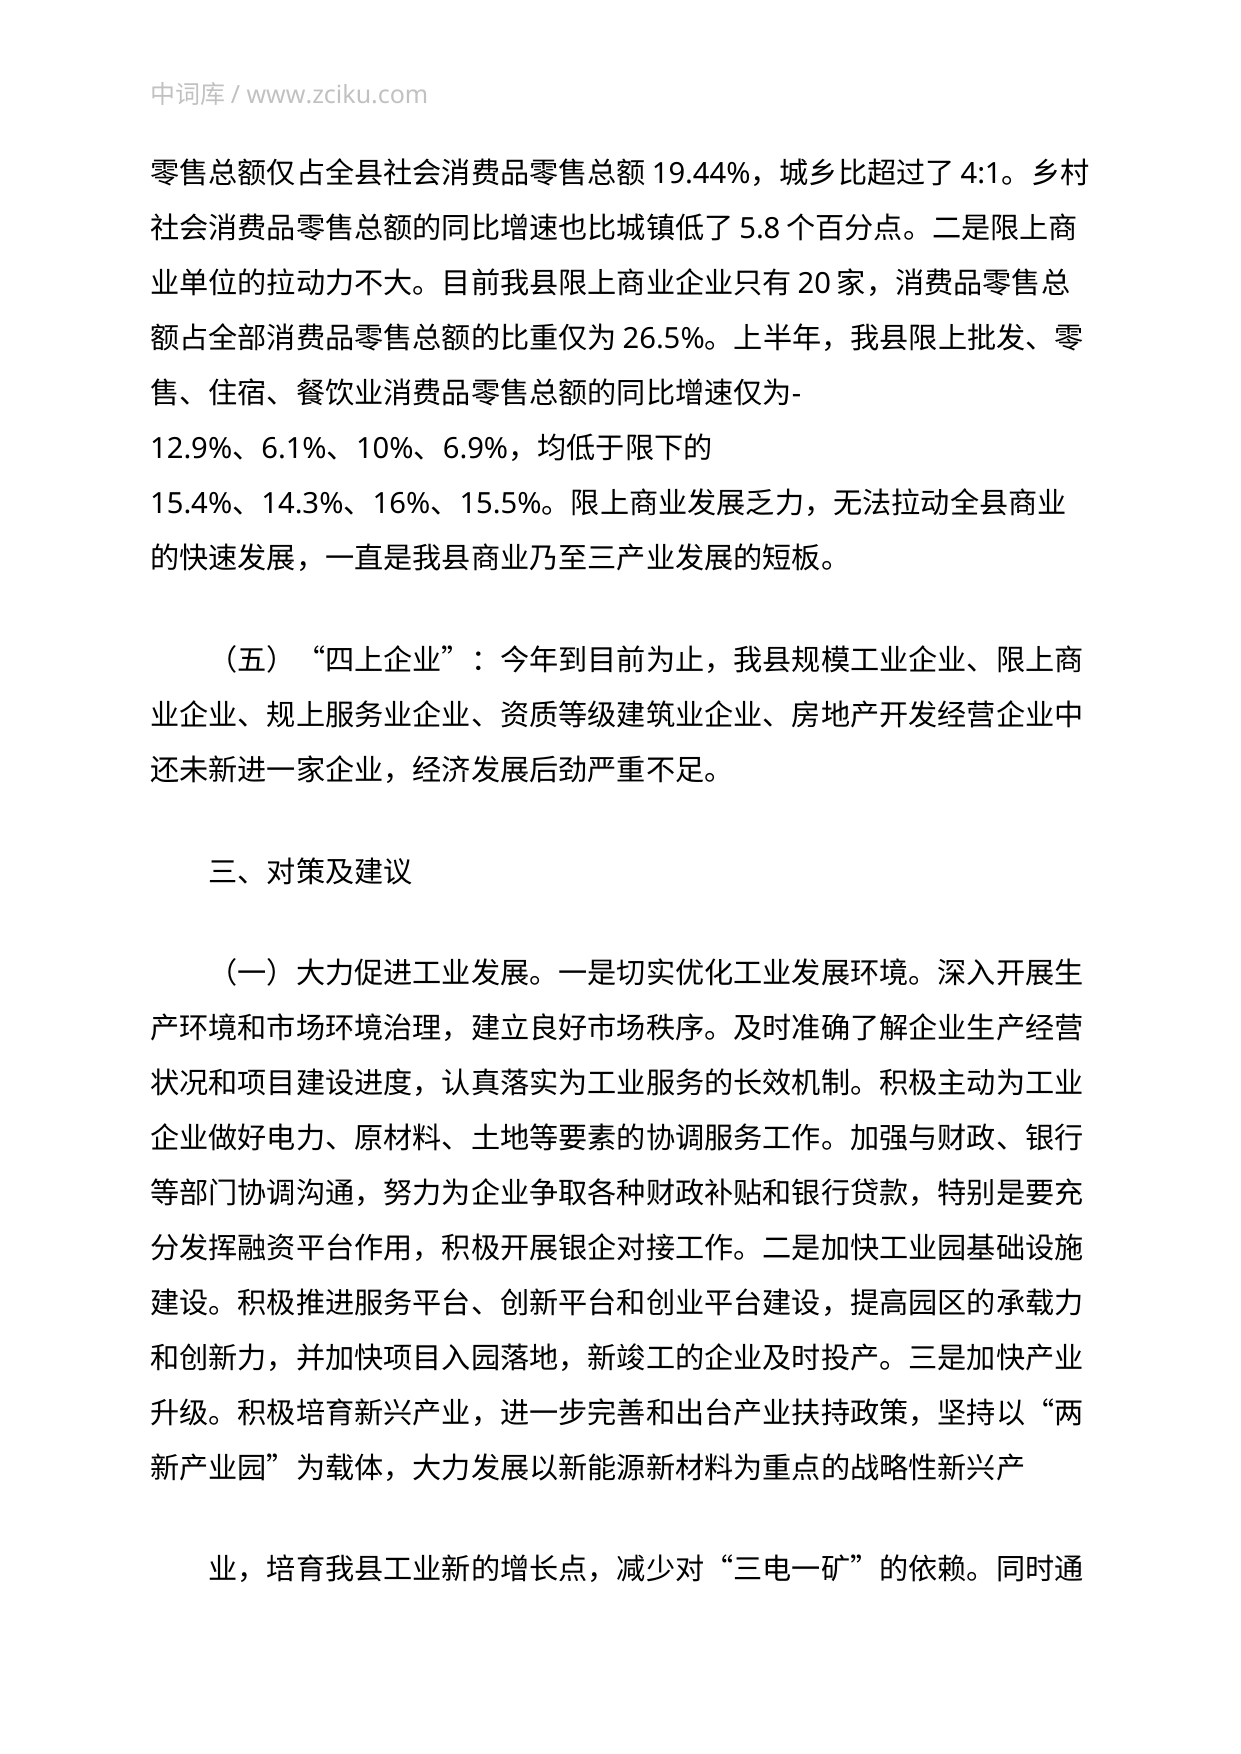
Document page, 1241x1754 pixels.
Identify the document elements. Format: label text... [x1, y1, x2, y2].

text 三、对策及建议 [150, 848, 1090, 891]
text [150, 1546, 1090, 1588]
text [150, 150, 1090, 577]
text （一）大力促进工业发展。一是切实优化工业发展环境。深入开展生产环境和市场环境治理，建立良好市场秩序。及时准确了解企业生产经营状况和项目建设进度，认真落实为工业服务的长效机制。积极主动为工业企业做好电力、原材料、土地等要素的协调服务工作。加强与财政、银行等部门协调沟通，努力为企业争取各种财政补贴和银行贷款，特别是要充分发挥融资平台作用，积极开展银企对接工作。二是加快工业园基础设施建设。积极推进服务平台、创新平台和创业平台建设，提高园区的承载力和创新力，并加快项目入园落地，新竣工的企业及时投产。三是加快产业升级。积极培育新兴产业，进一步完善和出台产业扶持政策，坚持以“两新产业园”为载体，大力发展以新能源新材料为重点的战略性新兴产 [150, 950, 1090, 1486]
text （五）“四上企业”：今年到目前为止，我县规模工业企业、限上商业企业、规上服务业企业、资质等级建筑业企业、房地产开发经营企业中还未新进一家企业，经济发展后劲严重不足。 [150, 637, 1090, 789]
